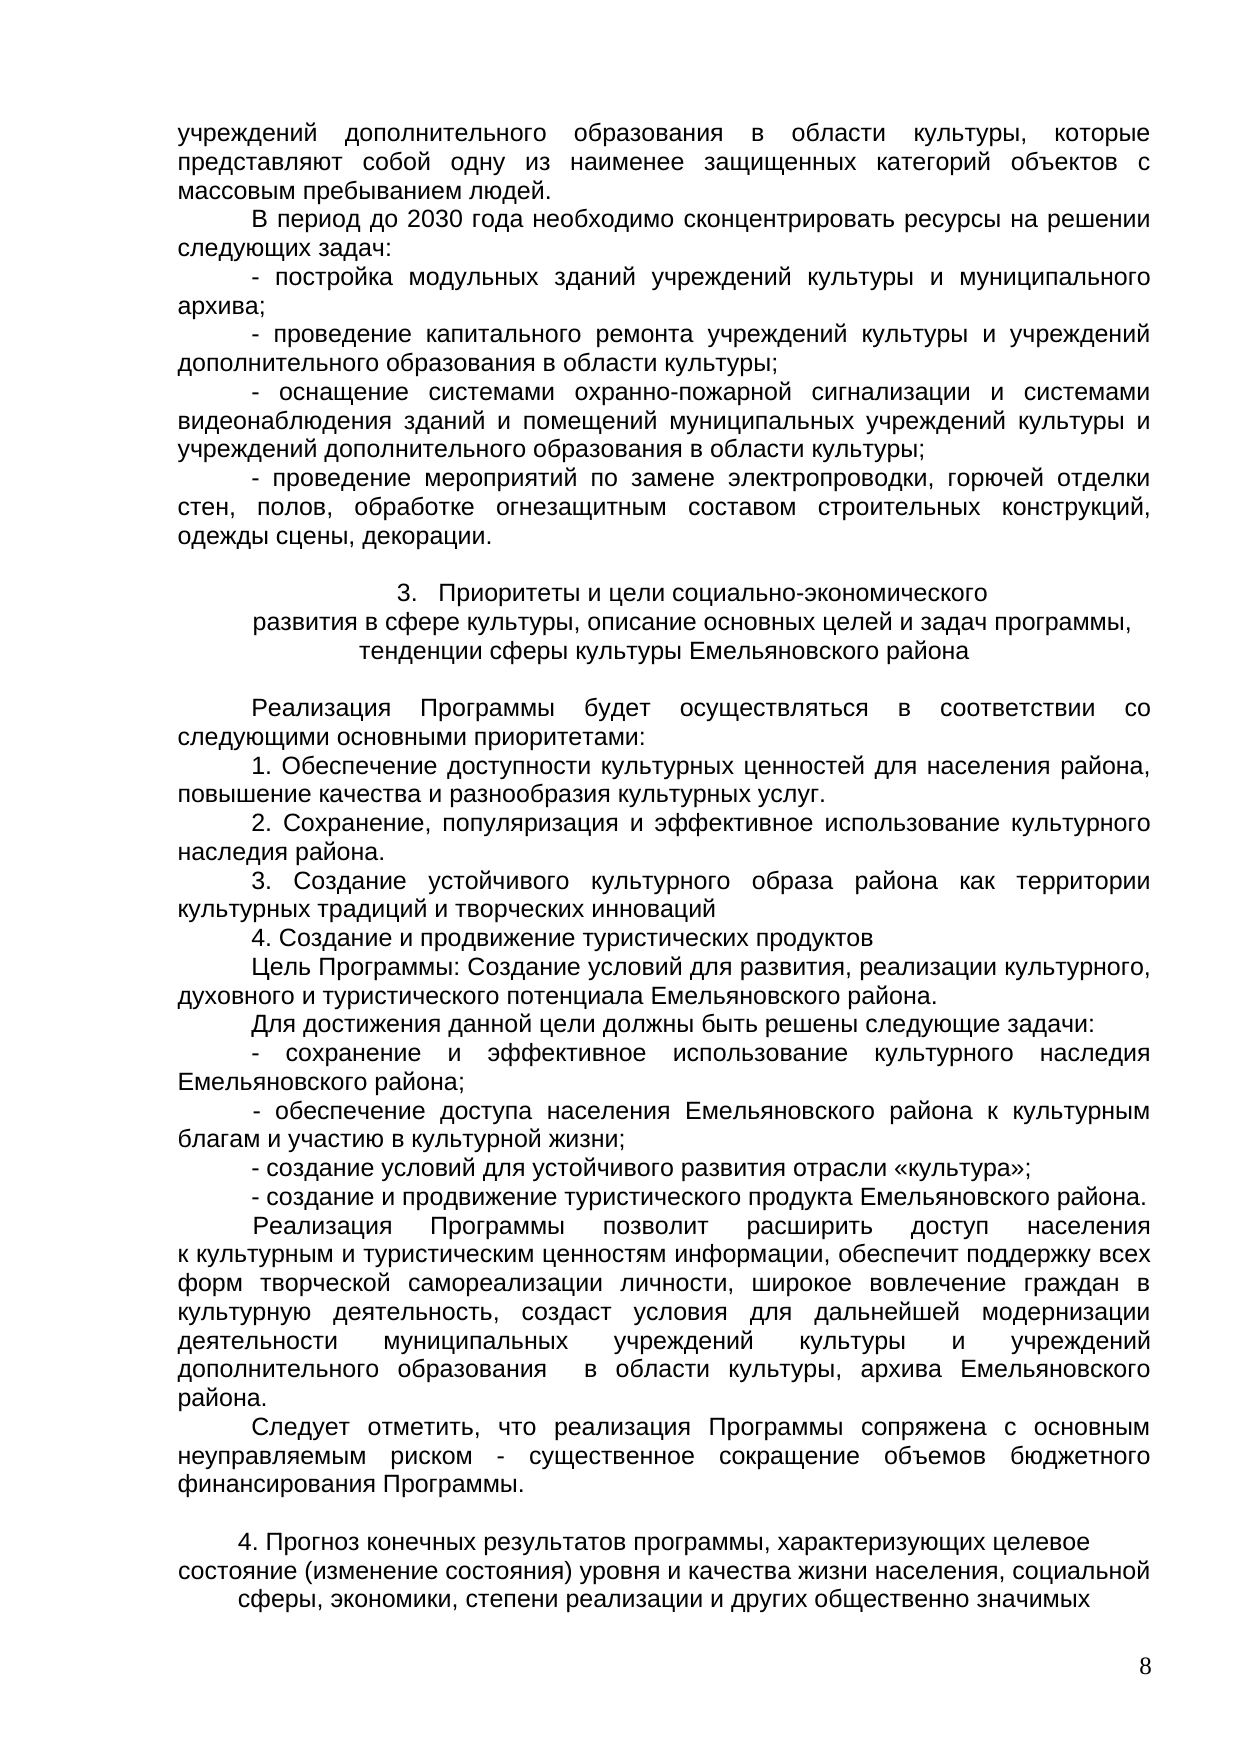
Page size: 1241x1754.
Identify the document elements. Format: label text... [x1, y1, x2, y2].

text - проведение мероприятий по замене электропроводки, горючей отделки стен, полов, обработке огнезащитным составом строительных конструкций, одежды сцены, декорации. [177, 463, 1152, 549]
text 1. Обеспечение доступности культурных ценностей для населения района, повышение качества и разнообразия культурных услуг. [177, 751, 1152, 808]
text Следует отметить, что реализация Программы сопряжена с основным неуправляемым риском - существенное сокращение объемов бюджетного финансирования Программы. [177, 1412, 1152, 1498]
text В период до 2030 года необходимо сконцентрировать ресурсы на решении следующих задач: [177, 204, 1152, 262]
text - сохранение и эффективное использование культурного наследия Емельяновского района; [177, 1038, 1152, 1096]
text Реализация Программы будет осуществляться в соответствии со следующими основными приоритетами: [177, 693, 1152, 751]
text Реализация Программы позволит расширить доступ населения к культурным и туристическим ценностям информации, обеспечит поддержку всех форм творческой самореализации личности, широкое вовлечение граждан в культурную деятельность, создаст условия для дальнейшей модернизации деятельности муниципальных учреждений культуры и учреждений дополнительного образования в области культуры, архива Емельяновского района. [177, 1211, 1152, 1412]
text Цель Программы: Создание условий для развития, реализации культурного, духовного и туристического потенциала Емельяновского района. [177, 952, 1152, 1009]
text - создание условий для устойчивого развития отрасли «культура»; [177, 1153, 1152, 1182]
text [177, 118, 1152, 204]
text 3. Приоритеты и цели социально-экономического [177, 578, 1152, 607]
text 2. Сохранение, популяризация и эффективное использование культурного наследия района. [177, 808, 1152, 866]
text - постройка модульных зданий учреждений культуры и муниципального архива; [177, 262, 1152, 319]
text - обеспечение доступа населения Емельяновского района к культурным благам и участию в культурной жизни; [177, 1096, 1152, 1153]
text - создание и продвижение туристического продукта Емельяновского района. [177, 1182, 1152, 1211]
text - оснащение системами охранно-пожарной сигнализации и системами видеонаблюдения зданий и помещений муниципальных учреждений культуры и учреждений дополнительного образования в области культуры; [177, 377, 1152, 463]
text - проведение капитального ремонта учреждений культуры и учреждений дополнительного образования в области культуры; [177, 319, 1152, 377]
text 3. Создание устойчивого культурного образа района как территории культурных традиций и творческих инноваций [177, 866, 1152, 923]
text Для достижения данной цели должны быть решены следующие задачи: [177, 1009, 1152, 1038]
text развития в сфере культуры, описание основных целей и задач программы, тенденции сферы культуры Емельяновского района [177, 607, 1152, 664]
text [177, 1527, 1152, 1613]
text 4. Создание и продвижение туристических продуктов [177, 923, 1152, 952]
